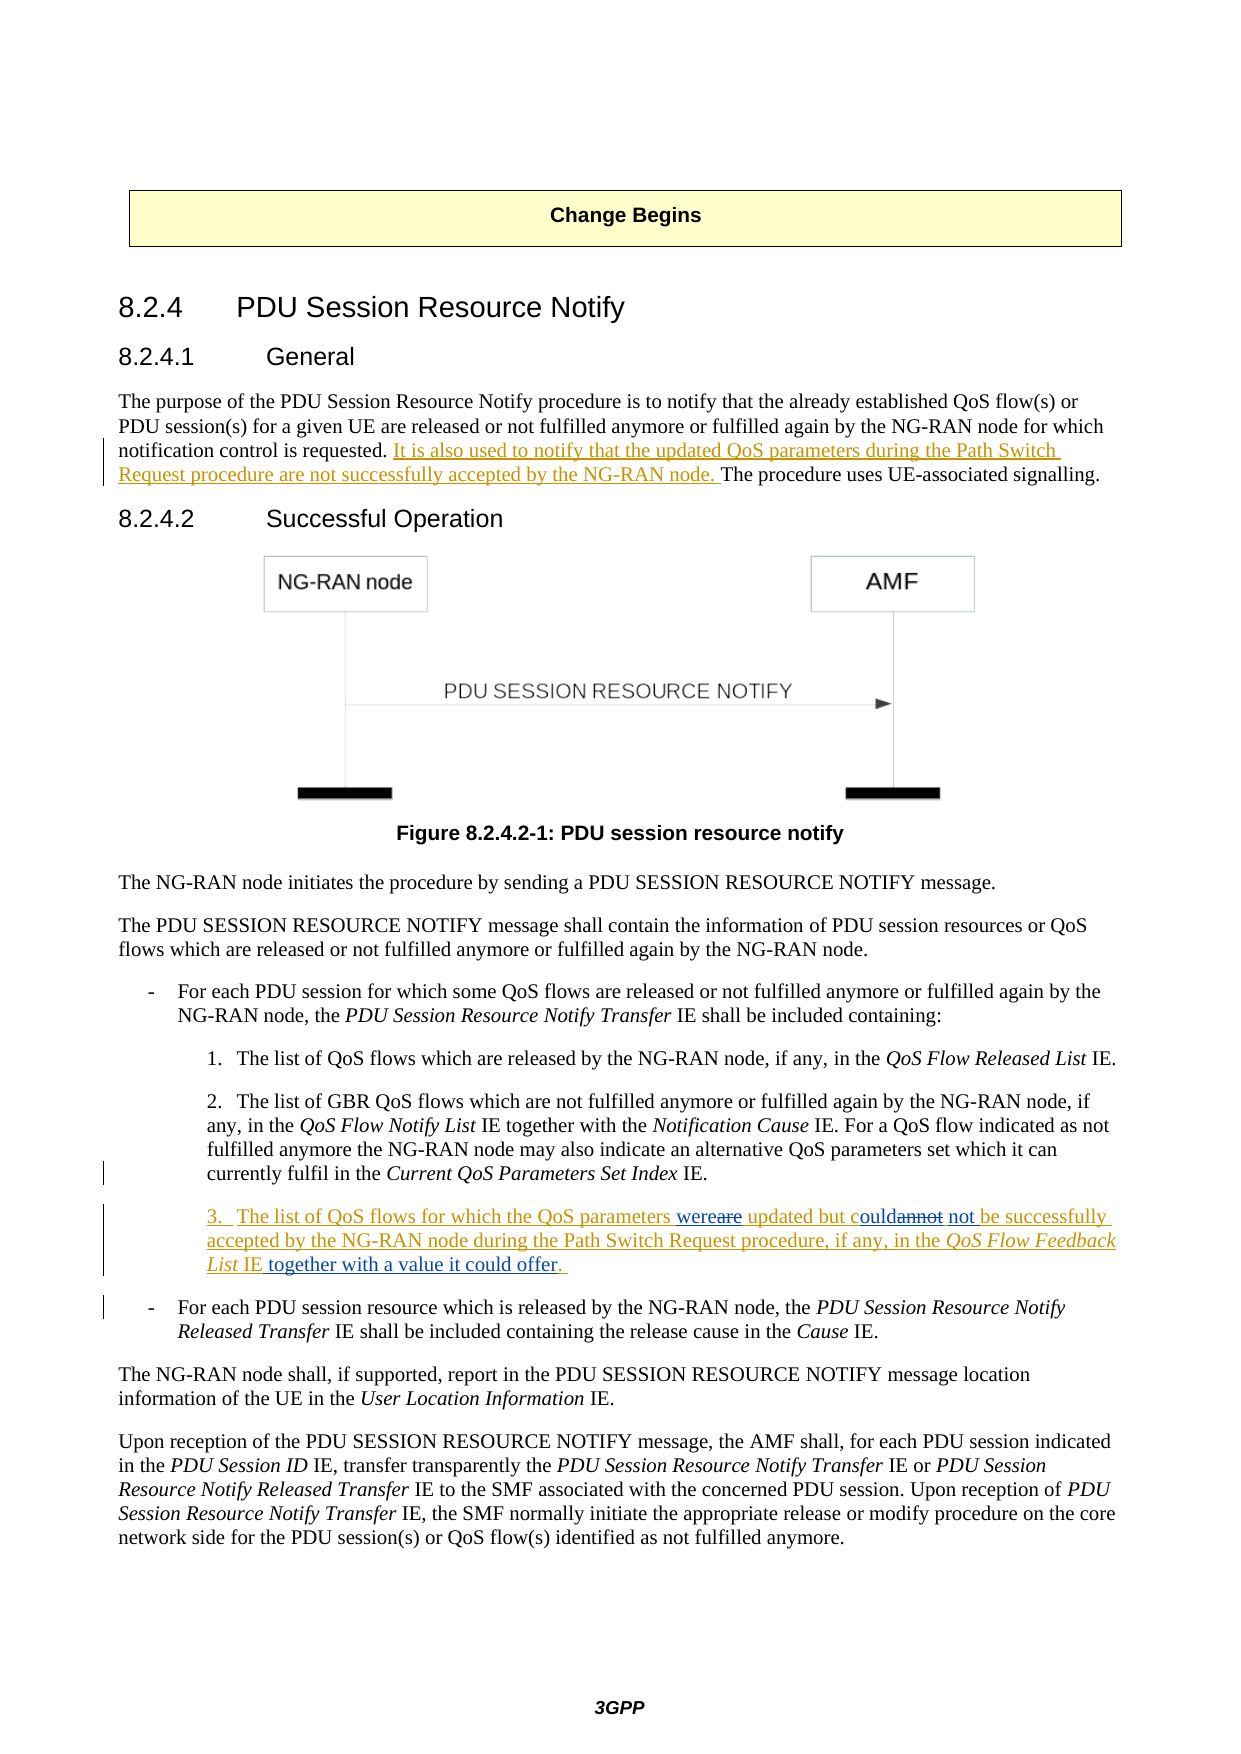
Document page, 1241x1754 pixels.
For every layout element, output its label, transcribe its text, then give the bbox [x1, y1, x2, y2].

text The purpose of the PDU Session Resource Notify procedure is to notify that the already established QoS flow(s) or PDU session(s) for a given UE are released or not fulfilled anymore or fulfilled again by the NG-RAN node for which notification control is requested. The procedure uses UE-associated signalling. [118, 389, 1122, 486]
text 2. The list of GBR QoS flows which are not fulfilled anymore or fulfilled again by the NG-RAN node, if any, in the QoS Flow Notify List IE together with the Notification Cause IE. For a QoS flow indicated as not fulfilled anymore the NG-RAN node may also indicate an alternative QoS parameters set which it can currently fulfil in the Current QoS Parameters Set Index IE. [207, 1089, 1122, 1185]
text - For each PDU session resource which is released by the NG-RAN node, the PDU Session Resource Notify Released Transfer IE shall be included containing the release cause in the Cause IE. [148, 1295, 1122, 1343]
table_header Change Begins [130, 191, 1121, 246]
text The NG-RAN node shall, if supported, report in the PDU SESSION RESOURCE NOTIFY message location information of the UE in the User Location Information IE. [118, 1362, 1122, 1410]
text The PDU SESSION RESOURCE NOTIFY message shall contain the information of PDU session resources or QoS flows which are released or not fulfilled anymore or fulfilled again by the NG-RAN node. [118, 912, 1122, 961]
subtitle 8.2.4.2 Successful Operation [118, 504, 1122, 533]
text Figure 8.2.4.2-1: PDU session resource notify [118, 821, 1122, 845]
text - For each PDU session for which some QoS flows are released or not fulfilled anymore or fulfilled again by the NG-RAN node, the PDU Session Resource Notify Transfer IE shall be included containing: [148, 979, 1122, 1027]
text 1. The list of QoS flows which are released by the NG-RAN node, if any, in the QoS Flow Released List IE. [207, 1046, 1122, 1070]
text Upon reception of the PDU SESSION RESOURCE NOTIFY message, the AMF shall, for each PDU session indicated in the PDU Session ID IE, transfer transparently the PDU Session Resource Notify Transfer IE or PDU Session Resource Notify Released Transfer IE to the SMF associated with the concerned PDU session. Upon reception of PDU Session Resource Notify Transfer IE, the SMF normally initiate the appropriate release or modify procedure on the core network side for the PDU session(s) or QoS flow(s) identified as not fulfilled anymore. [118, 1429, 1122, 1549]
subtitle 8.2.4 PDU Session Resource Notify [118, 290, 1122, 323]
subtitle 8.2.4.1 General [118, 342, 1122, 371]
text The NG-RAN node initiates the procedure by sending a PDU SESSION RESOURCE NOTIFY message. [118, 870, 1122, 894]
